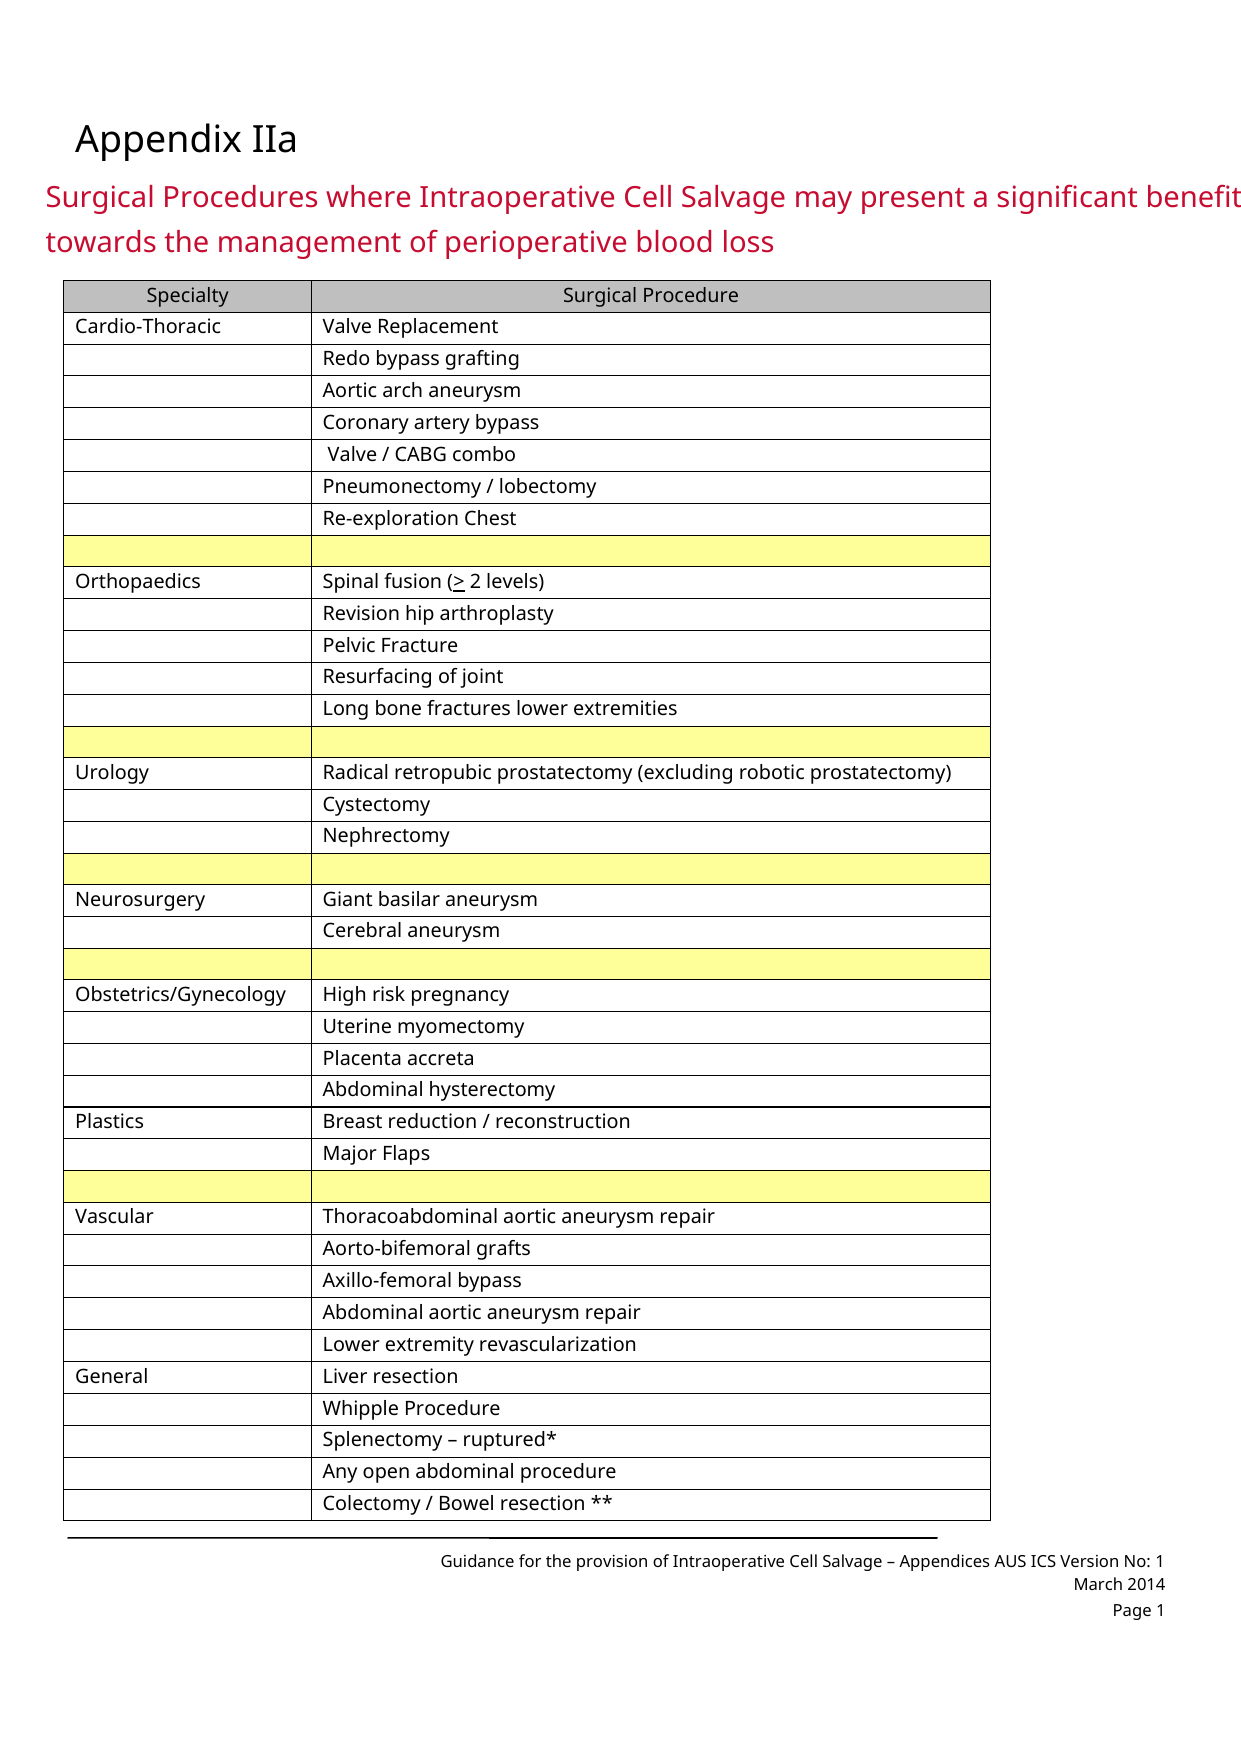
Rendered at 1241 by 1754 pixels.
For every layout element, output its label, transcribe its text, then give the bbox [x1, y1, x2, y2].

table_cell Major Flaps [312, 1139, 990, 1170]
table_cell Spinal fusion (> 2 levels) [312, 567, 990, 598]
table_cell [64, 1266, 311, 1297]
table_cell Cerebral aneurysm [312, 917, 990, 948]
table_cell Neurosurgery [64, 885, 311, 916]
table_cell Colectomy / Bowel resection ** [312, 1490, 990, 1520]
table_cell [64, 1171, 311, 1202]
table_cell Whipple Procedure [312, 1394, 990, 1425]
text Appendix IIa [75, 112, 1165, 163]
table_cell [312, 854, 990, 884]
table_cell [64, 1235, 311, 1265]
table_cell Cardio-Thoracic [64, 313, 311, 343]
table_cell [64, 1139, 311, 1170]
table_cell Aortic arch aneurysm [312, 376, 990, 407]
table_cell [64, 1298, 311, 1329]
table_cell [64, 695, 311, 726]
table_cell Revision hip arthroplasty [312, 599, 990, 630]
table_cell [64, 440, 311, 471]
table_cell Axillo-femoral bypass [312, 1266, 990, 1297]
table_cell [64, 917, 311, 948]
table_cell Placenta accreta [312, 1044, 990, 1074]
table_cell Liver resection [312, 1362, 990, 1393]
table_cell [64, 949, 311, 979]
table_cell Giant basilar aneurysm [312, 885, 990, 916]
table_cell Coronary artery bypass [312, 408, 990, 439]
table_cell [64, 663, 311, 694]
table_cell Nephrectomy [312, 822, 990, 852]
table_cell [312, 727, 990, 757]
table_cell High risk pregnancy [312, 980, 990, 1011]
table_cell Aorto-bifemoral grafts [312, 1235, 990, 1265]
table_cell Breast reduction / reconstruction [312, 1108, 990, 1138]
table_cell Resurfacing of joint [312, 663, 990, 694]
table_cell [64, 376, 311, 407]
table_cell [64, 536, 311, 566]
table_cell Valve / CABG combo [312, 440, 990, 471]
table_cell Thoracoabdominal aortic aneurysm repair [312, 1203, 990, 1233]
table_cell [64, 854, 311, 884]
table_header Surgical Procedure [312, 281, 990, 312]
table_cell Lower extremity revascularization [312, 1330, 990, 1361]
table_cell [312, 536, 990, 566]
table_cell [64, 1330, 311, 1361]
table_cell Pelvic Fracture [312, 631, 990, 662]
table_cell [64, 631, 311, 662]
text Surgical Procedures where Intraoperative Cell Salvage may present a significant benefit towards the management of perioperative blood loss [45, 176, 1240, 261]
table_cell [64, 1076, 311, 1106]
table_cell [64, 345, 311, 375]
table_cell Re-exploration Chest [312, 504, 990, 535]
table_cell Pneumonectomy / lobectomy [312, 472, 990, 503]
table_cell [312, 949, 990, 979]
table_cell [312, 1171, 990, 1202]
table_cell [64, 822, 311, 852]
table_cell [64, 504, 311, 535]
table_cell [64, 1394, 311, 1425]
table_cell Uterine myomectomy [312, 1012, 990, 1043]
table_cell [64, 1426, 311, 1457]
table_cell Redo bypass grafting [312, 345, 990, 375]
table_cell [64, 1458, 311, 1488]
table_cell General [64, 1362, 311, 1393]
table_cell Urology [64, 758, 311, 789]
table_cell [64, 790, 311, 821]
table_cell [64, 408, 311, 439]
table_cell Cystectomy [312, 790, 990, 821]
table_header Specialty [64, 281, 311, 312]
table_cell Vascular [64, 1203, 311, 1233]
table_cell Orthopaedics [64, 567, 311, 598]
table_cell Splenectomy – ruptured* [312, 1426, 990, 1457]
table_cell Any open abdominal procedure [312, 1458, 990, 1488]
table_cell Abdominal aortic aneurysm repair [312, 1298, 990, 1329]
table_cell [64, 1012, 311, 1043]
table_cell [64, 1490, 311, 1520]
table_cell Radical retropubic prostatectomy (excluding robotic prostatectomy) [312, 758, 990, 789]
table_cell [64, 1044, 311, 1074]
table_cell Plastics [64, 1108, 311, 1138]
table_cell Valve Replacement [312, 313, 990, 343]
table_cell [64, 599, 311, 630]
table_cell [64, 472, 311, 503]
table_cell Obstetrics/Gynecology [64, 980, 311, 1011]
table_cell Long bone fractures lower extremities [312, 695, 990, 726]
table_cell [64, 727, 311, 757]
table_cell Abdominal hysterectomy [312, 1076, 990, 1106]
